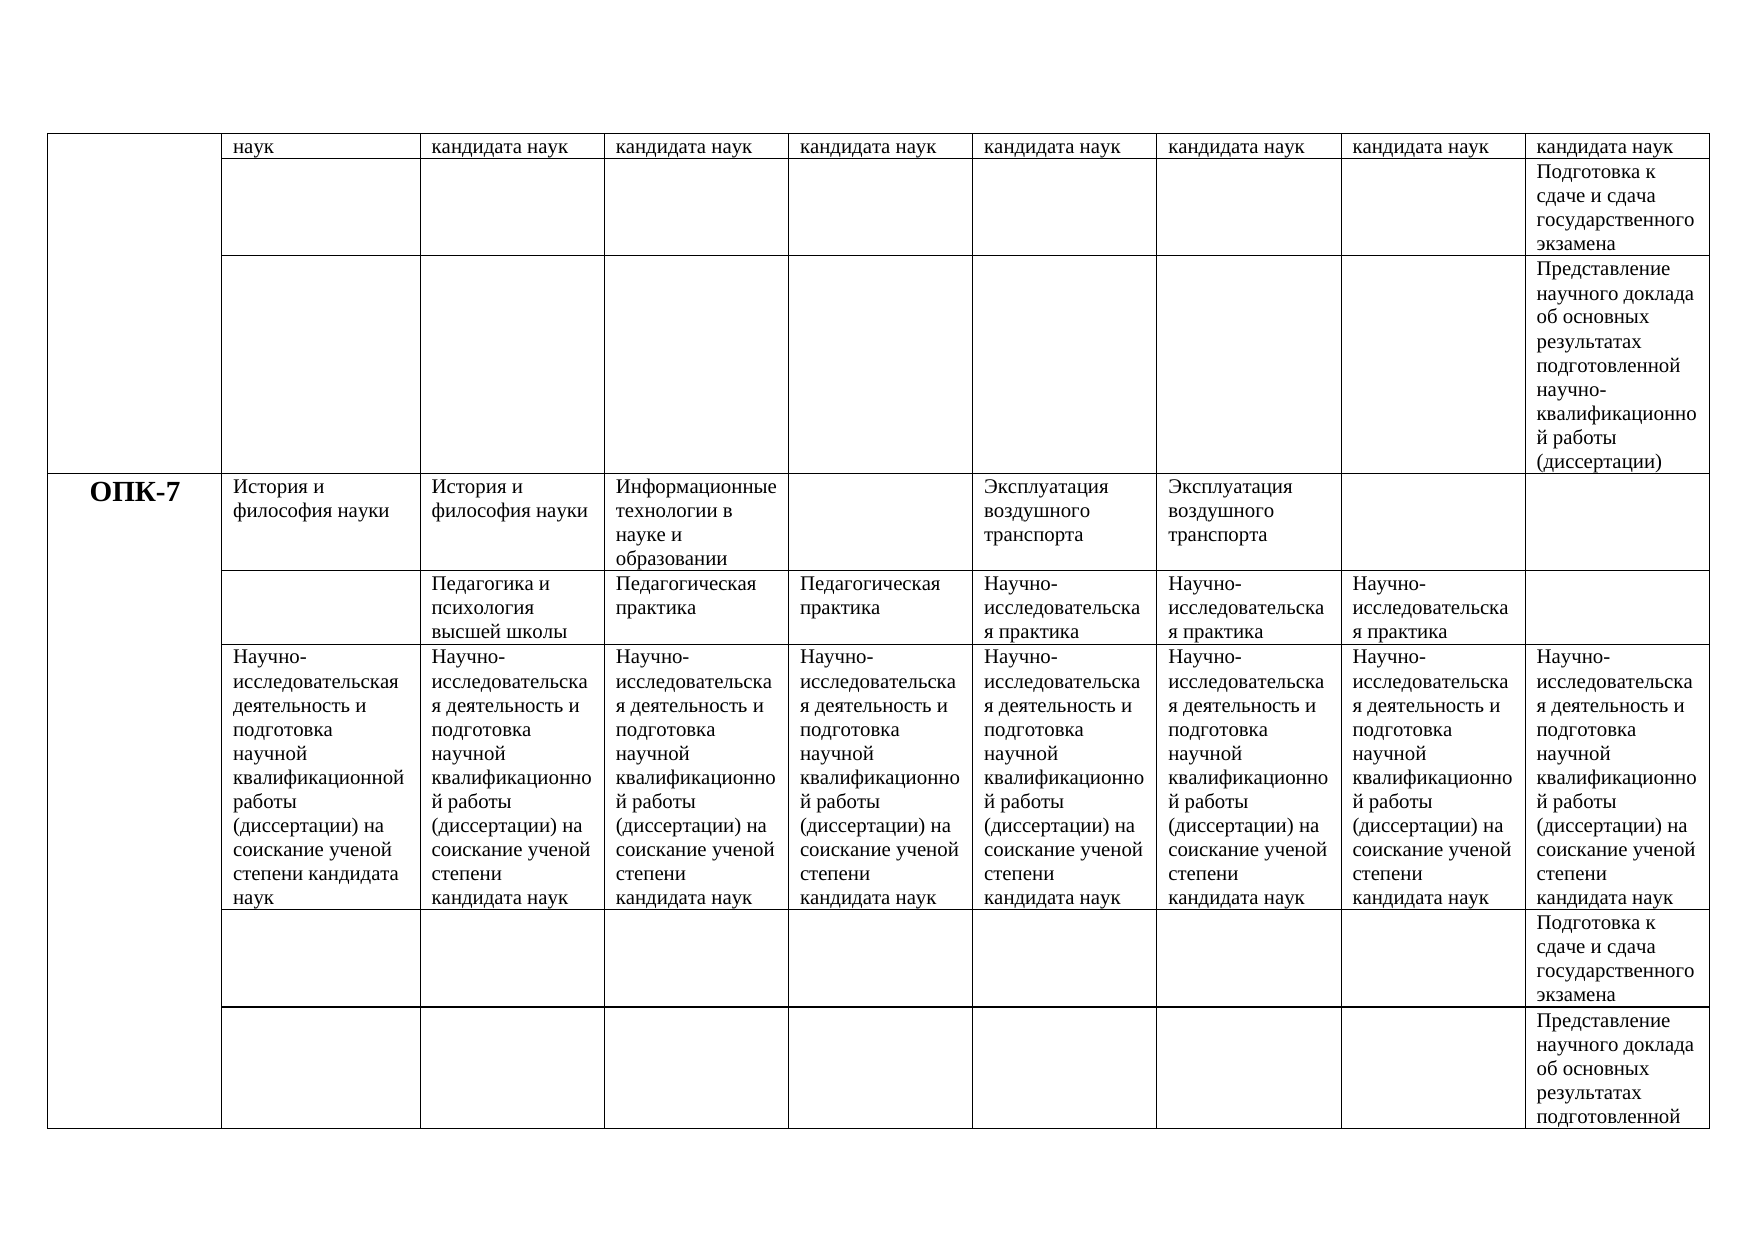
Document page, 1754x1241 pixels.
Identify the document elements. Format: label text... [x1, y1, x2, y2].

table_cell [222, 159, 420, 255]
table_cell Педагогическая практика [605, 571, 788, 643]
table_cell История и философия науки [222, 474, 420, 570]
table_cell [605, 1008, 788, 1128]
table_cell [1342, 256, 1525, 473]
table_cell Подготовка к сдаче и сдача государственного экзамена [1526, 910, 1709, 1006]
table_cell [789, 474, 972, 570]
table_cell [605, 256, 788, 473]
table_cell Педагогическая практика [789, 571, 972, 643]
table_cell [1342, 910, 1525, 1006]
table_cell Педагогика и психология высшей школы [421, 571, 604, 643]
table_cell Научно-исследовательская деятельность и подготовка научной квалификационной работы (диссертации) на соискание ученой степени кандидата наук [605, 645, 788, 909]
table_cell Информационные технологии в науке и образовании [605, 474, 788, 570]
table_cell Научно-исследовательская деятельность и подготовка научной квалификационной работы (диссертации) на соискание ученой степени кандидата наук [973, 645, 1156, 909]
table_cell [1157, 134, 1341, 158]
table_cell Подготовка к сдаче и сдача государственного экзамена [1526, 159, 1709, 255]
table_cell История и философия науки [421, 474, 604, 570]
table_cell [973, 159, 1156, 255]
table_cell [789, 159, 972, 255]
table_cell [1526, 1008, 1709, 1128]
table_cell Научно-исследовательская деятельность и подготовка научной квалификационной работы (диссертации) на соискание ученой степени кандидата наук [789, 645, 972, 909]
table_cell [1342, 474, 1525, 570]
table_cell [222, 256, 420, 473]
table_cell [789, 134, 972, 158]
table_cell [973, 256, 1156, 473]
table_cell [973, 910, 1156, 1006]
table_cell Научно-исследовательская деятельность и подготовка научной квалификационной работы (диссертации) на соискание ученой степени кандидата наук [1342, 645, 1525, 909]
table_cell Эксплуатация воздушного транспорта [973, 474, 1156, 570]
table_cell [1342, 1008, 1525, 1128]
table_cell Научно-исследовательская деятельность и подготовка научной квалификационной работы (диссертации) на соискание ученой степени кандидата наук [1526, 645, 1709, 909]
table_cell [789, 1008, 972, 1128]
table_cell Представление научного доклада об основных результатах подготовленной научно-квалификационной работы (диссертации) [1526, 256, 1709, 473]
table_cell [222, 571, 420, 643]
table_cell [789, 910, 972, 1006]
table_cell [222, 134, 420, 158]
table_cell Научно-исследовательская деятельность и подготовка научной квалификационной работы (диссертации) на соискание ученой степени кандидата наук [1157, 645, 1341, 909]
table_cell [421, 910, 604, 1006]
table_cell [1157, 159, 1341, 255]
table_cell [421, 1008, 604, 1128]
table_cell ОПК-7 [48, 474, 221, 1128]
table_cell [605, 159, 788, 255]
table_cell [1157, 256, 1341, 473]
table_cell [1342, 159, 1525, 255]
table_cell [789, 256, 972, 473]
table_cell Научно-исследовательская практика [1342, 571, 1525, 643]
table_cell [421, 256, 604, 473]
table_cell Научно-исследовательская деятельность и подготовка научной квалификационной работы (диссертации) на соискание ученой степени кандидата наук [222, 645, 420, 909]
table_cell Эксплуатация воздушного транспорта [1157, 474, 1341, 570]
table_cell [1157, 1008, 1341, 1128]
table_cell Научно-исследовательская практика [1157, 571, 1341, 643]
table_cell [1526, 474, 1709, 570]
table_cell [421, 159, 604, 255]
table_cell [605, 134, 788, 158]
table_cell [973, 1008, 1156, 1128]
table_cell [421, 134, 604, 158]
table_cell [1342, 134, 1525, 158]
table_cell Научно-исследовательская деятельность и подготовка научной квалификационной работы (диссертации) на соискание ученой степени кандидата наук [421, 645, 604, 909]
table_cell Научно-исследовательская практика [973, 571, 1156, 643]
table_cell [1157, 910, 1341, 1006]
table_cell [222, 910, 420, 1006]
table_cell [1526, 134, 1709, 158]
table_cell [973, 134, 1156, 158]
table_cell [1526, 571, 1709, 643]
table_cell [222, 1008, 420, 1128]
table_cell [605, 910, 788, 1006]
